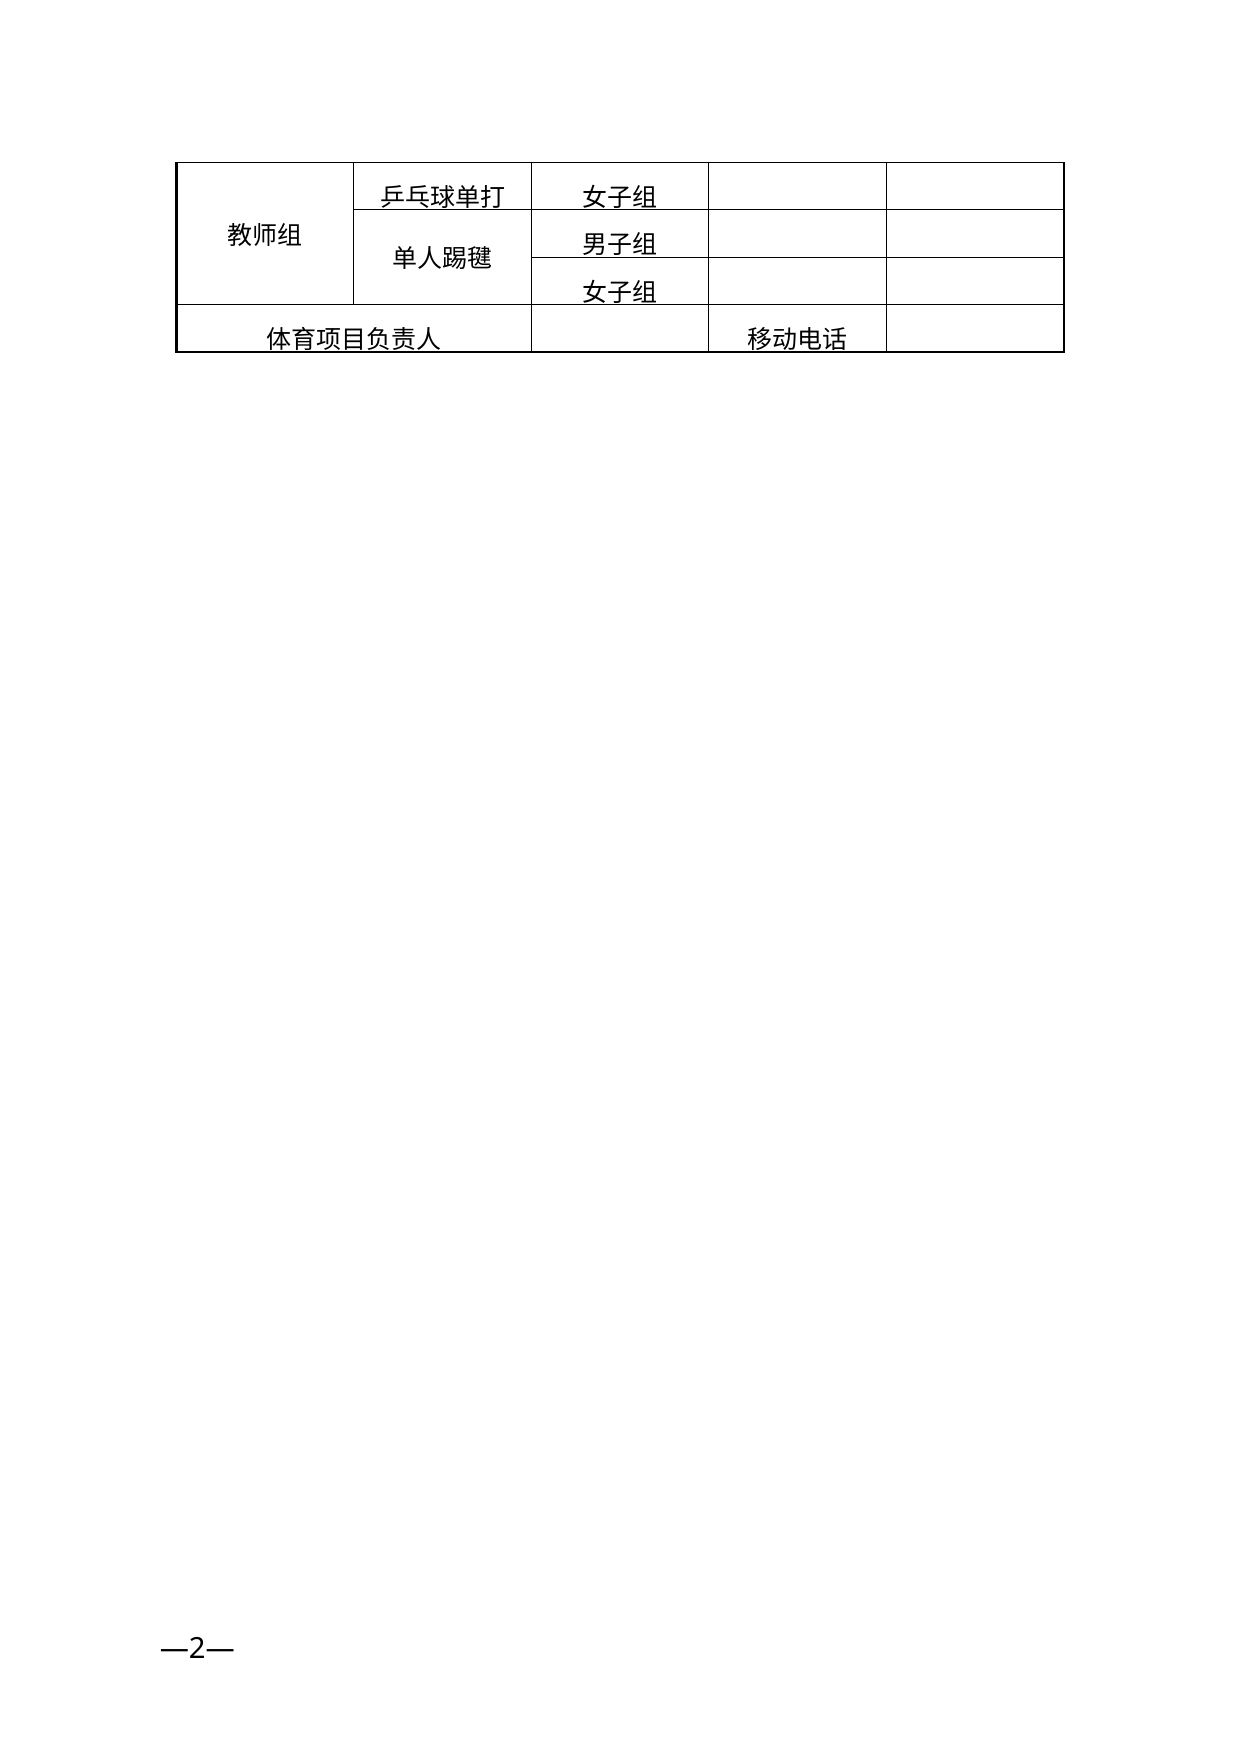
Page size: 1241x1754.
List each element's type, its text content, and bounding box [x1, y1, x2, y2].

table_cell 男子组 [532, 210, 708, 257]
table_cell [709, 163, 886, 209]
table_cell 移动电话 [709, 305, 886, 351]
table_cell 乒乓球单打 [354, 163, 531, 209]
table_cell 体育项目负责人 [178, 305, 531, 351]
table_cell [887, 305, 1063, 351]
table_cell [709, 258, 886, 304]
table_cell 单人踢毽 [354, 210, 531, 304]
table_cell 女子组 [532, 258, 708, 304]
table_cell 教师组 [178, 163, 353, 304]
table_cell [887, 163, 1063, 209]
table_cell [709, 210, 886, 257]
table_cell [532, 305, 708, 351]
table_cell 女子组 [532, 163, 708, 209]
table_cell [887, 210, 1063, 257]
table_cell [887, 258, 1063, 304]
